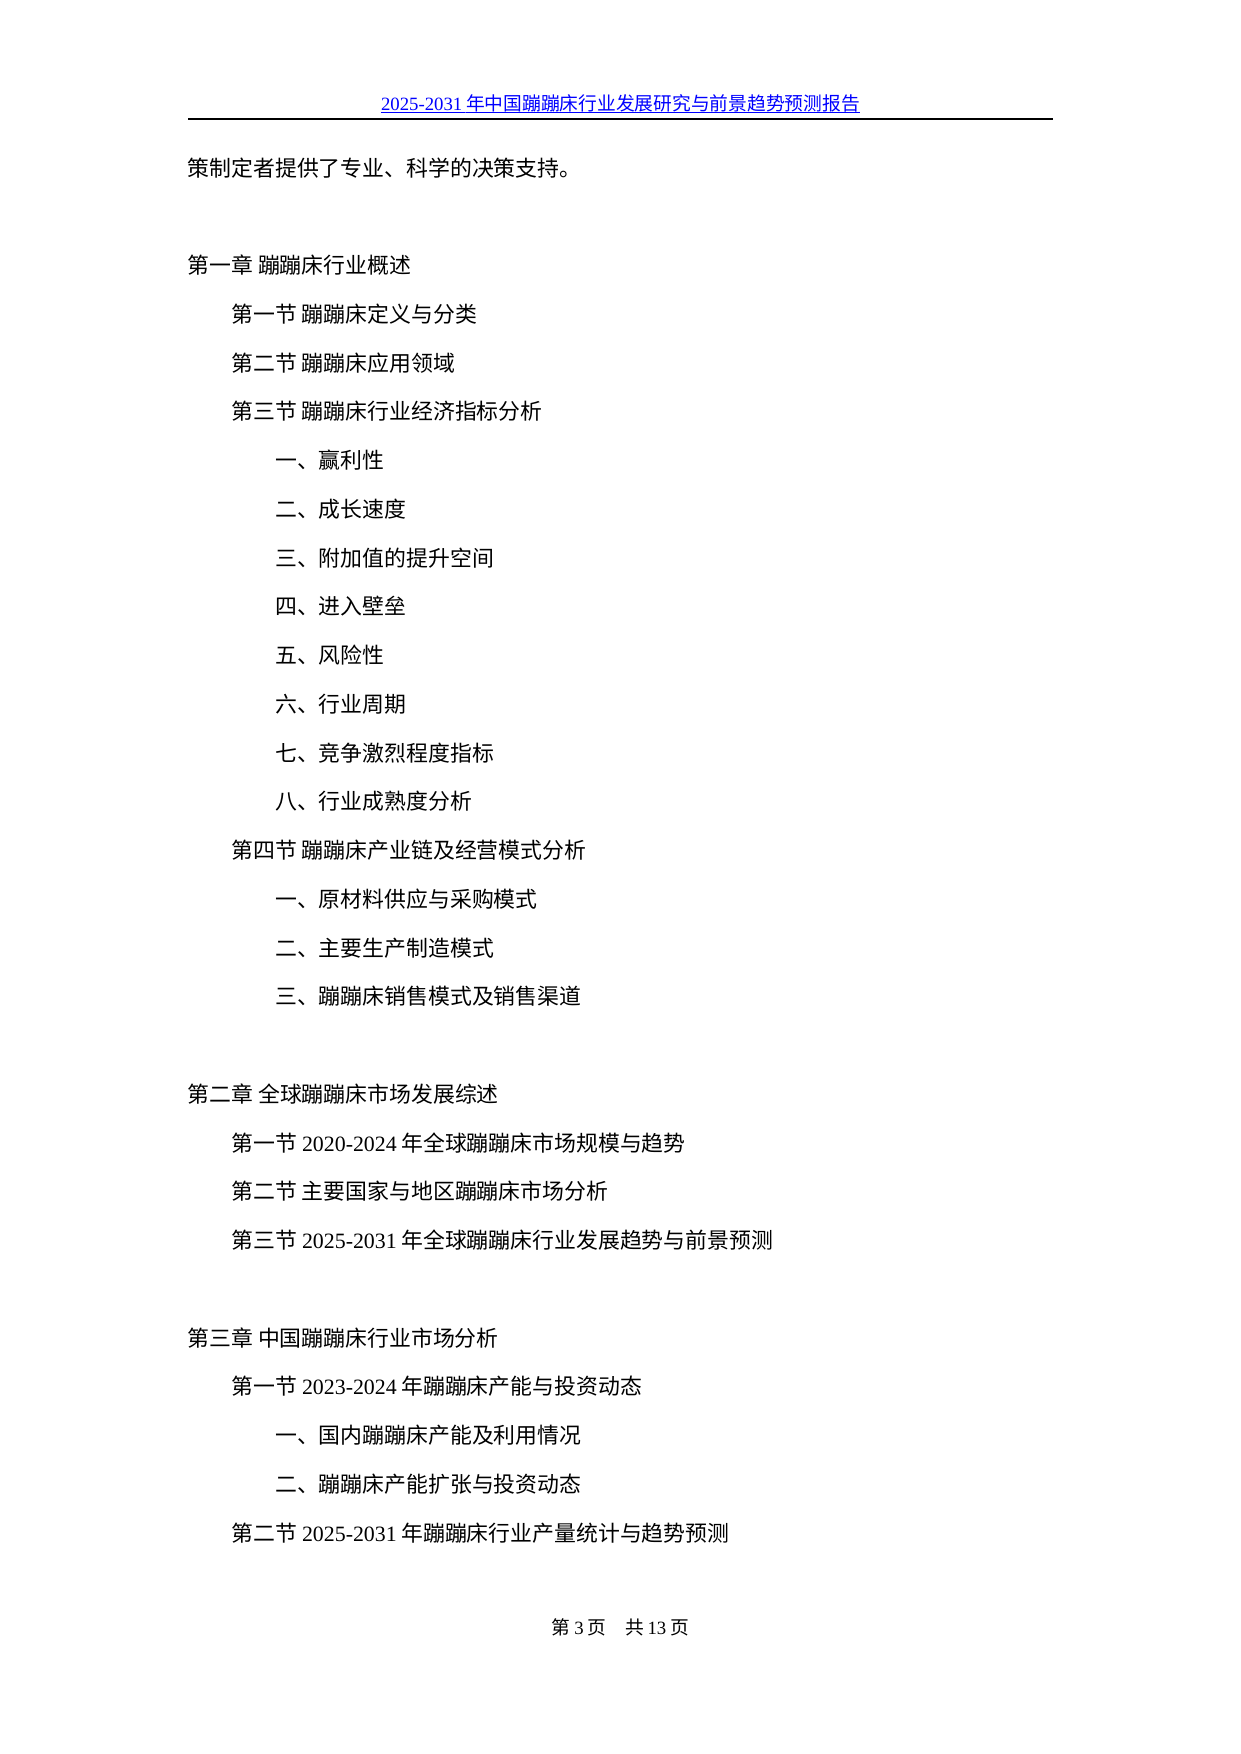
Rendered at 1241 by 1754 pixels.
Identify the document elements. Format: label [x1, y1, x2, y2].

text [187, 150, 1053, 1548]
